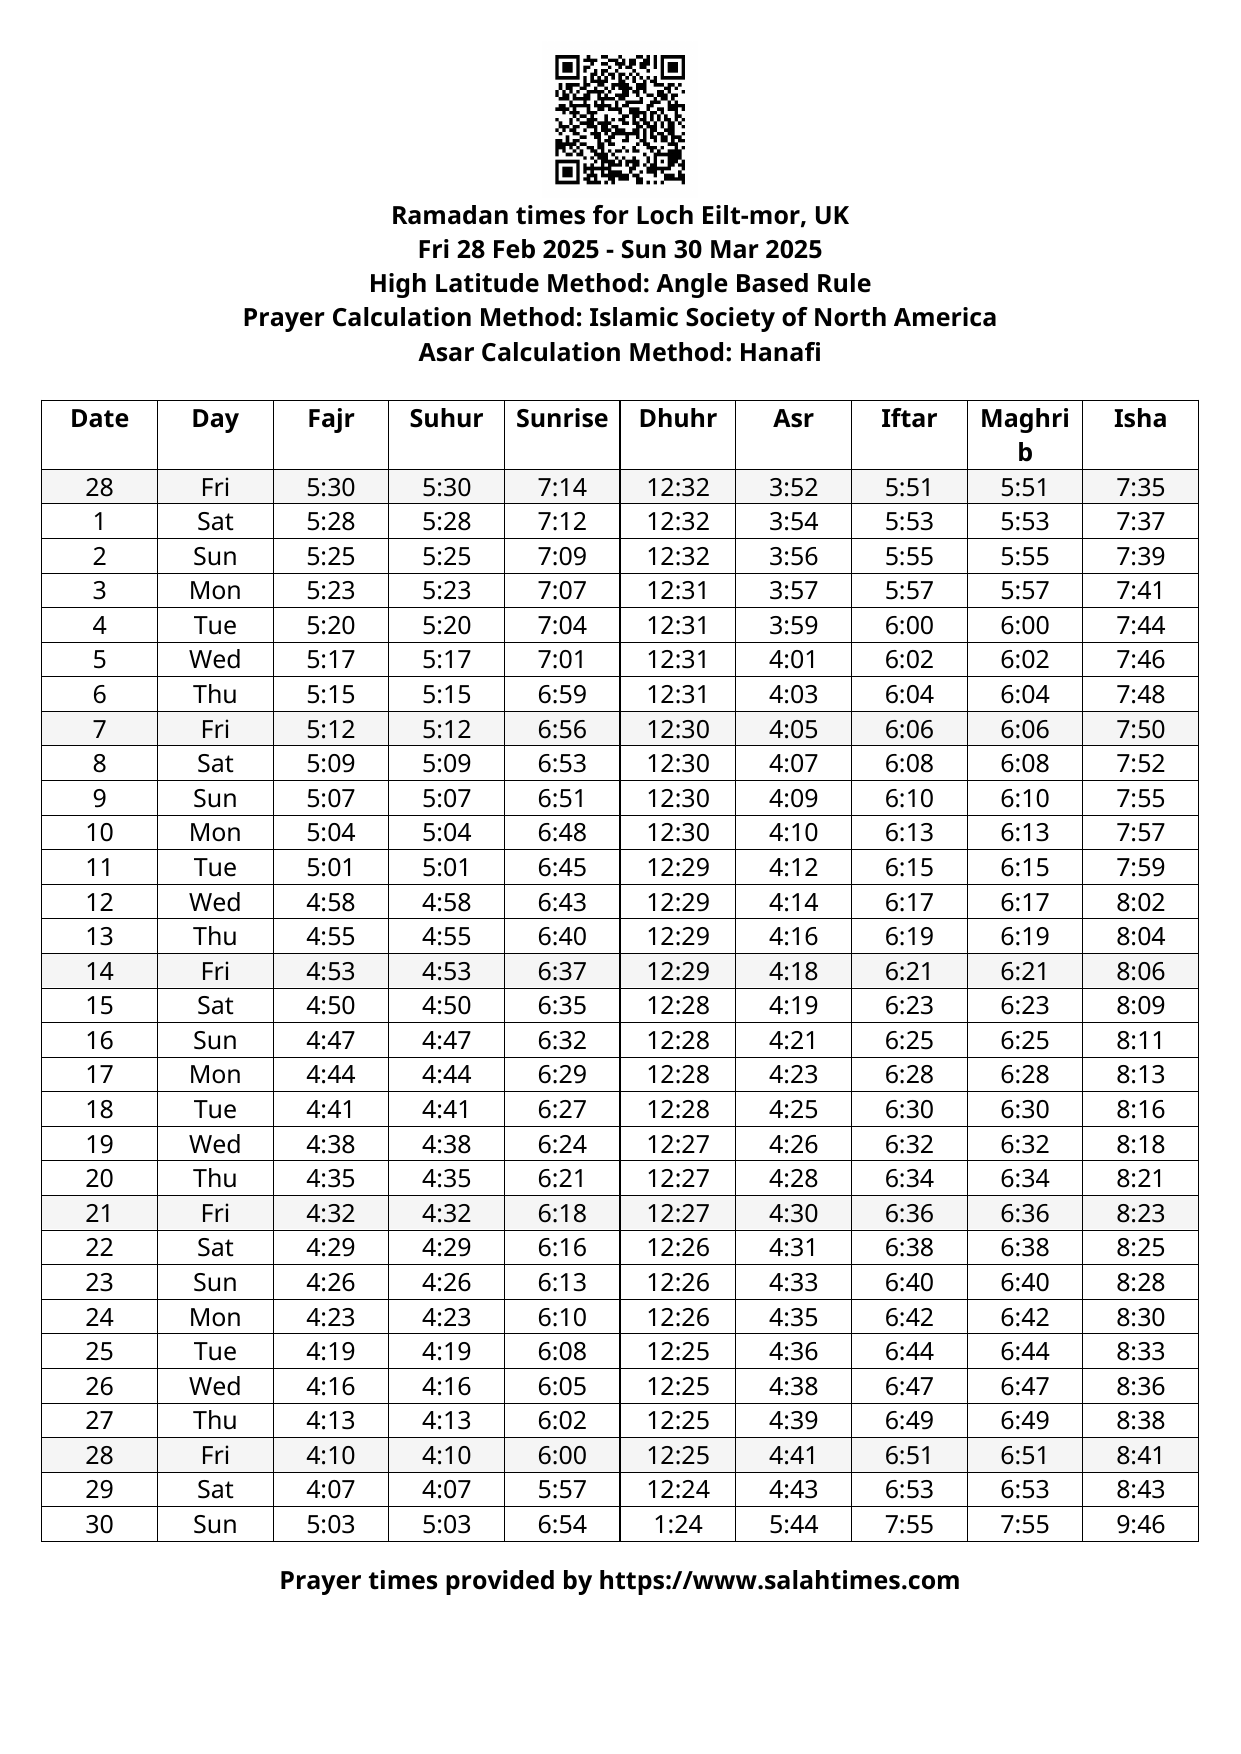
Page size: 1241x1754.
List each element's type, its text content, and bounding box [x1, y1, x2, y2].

table_header Dhuhr [621, 401, 735, 469]
table_cell 6:28 [968, 1058, 1082, 1091]
table_cell 12:27 [621, 1161, 735, 1195]
table_cell 12:31 [621, 643, 735, 676]
table_cell 4:41 [274, 1092, 388, 1126]
table_cell 4:44 [389, 1058, 504, 1091]
table_cell 7:55 [852, 1507, 967, 1541]
table_cell 4:32 [274, 1196, 388, 1229]
table_cell 6:10 [968, 781, 1082, 814]
table_cell 5:01 [274, 850, 388, 884]
table_cell 4:47 [274, 1023, 388, 1057]
table_cell 5:57 [968, 574, 1082, 607]
table_cell Tue [158, 608, 273, 642]
table_cell 1:24 [621, 1507, 735, 1541]
table_cell 4:10 [389, 1438, 504, 1472]
table_cell 7:41 [1083, 574, 1198, 607]
table_cell 8:11 [1083, 1023, 1198, 1057]
table_cell 5:15 [389, 677, 504, 711]
table_cell 6:00 [505, 1438, 619, 1472]
table_cell 12:28 [621, 1023, 735, 1057]
table_cell 6:42 [852, 1300, 967, 1333]
table_cell 6:19 [852, 919, 967, 953]
table_cell 6:47 [968, 1369, 1082, 1402]
table_cell 5:25 [274, 539, 388, 572]
table_cell 5:44 [736, 1507, 851, 1541]
table_cell 4:35 [389, 1161, 504, 1195]
table_cell 12:25 [621, 1334, 735, 1368]
table_cell 6:15 [852, 850, 967, 884]
table_cell 4:36 [736, 1334, 851, 1368]
table_cell Mon [158, 1058, 273, 1091]
table_cell 8:13 [1083, 1058, 1198, 1091]
table_cell 6:08 [505, 1334, 619, 1368]
table_cell 6:24 [505, 1127, 619, 1160]
table_cell 8:30 [1083, 1300, 1198, 1333]
table_cell 12:31 [621, 574, 735, 607]
table_cell 7:46 [1083, 643, 1198, 676]
table_cell Fri [158, 954, 273, 987]
table_cell 22 [42, 1231, 157, 1264]
table_cell Sat [158, 746, 273, 780]
table_cell 12:31 [621, 608, 735, 642]
table_cell 4 [42, 608, 157, 642]
table_cell 4:28 [736, 1161, 851, 1195]
table_cell Tue [158, 850, 273, 884]
table_cell 7:35 [1083, 470, 1198, 503]
table_cell 17 [42, 1058, 157, 1091]
table_cell Wed [158, 885, 273, 918]
table_cell 5:23 [389, 574, 504, 607]
table_cell 4:01 [736, 643, 851, 676]
table_cell 4:53 [389, 954, 504, 987]
table_cell 8:06 [1083, 954, 1198, 987]
table_cell Thu [158, 677, 273, 711]
table_cell 6:06 [852, 712, 967, 745]
table_cell Sun [158, 1265, 273, 1299]
table_cell 4:23 [274, 1300, 388, 1333]
table_cell 6:18 [505, 1196, 619, 1229]
table_cell 20 [42, 1161, 157, 1195]
table_cell 6:38 [968, 1231, 1082, 1264]
table_cell 7:07 [505, 574, 619, 607]
table_cell 4:50 [389, 989, 504, 1022]
table_cell 8:33 [1083, 1334, 1198, 1368]
table_cell 29 [42, 1473, 157, 1506]
table_cell 6:32 [968, 1127, 1082, 1160]
table_cell 12:25 [621, 1438, 735, 1472]
table_cell 4:16 [274, 1369, 388, 1402]
table_header Day [158, 401, 273, 469]
table_cell 8:02 [1083, 885, 1198, 918]
table_cell 6:02 [852, 643, 967, 676]
table_cell 5:01 [389, 850, 504, 884]
table_cell 5:57 [852, 574, 967, 607]
table_cell 6:51 [505, 781, 619, 814]
table_cell 4:19 [274, 1334, 388, 1368]
table_cell 12:30 [621, 712, 735, 745]
table_cell 4:53 [274, 954, 388, 987]
table_cell Sat [158, 504, 273, 538]
table_cell 4:07 [274, 1473, 388, 1506]
table_cell 4:03 [736, 677, 851, 711]
table_cell 5:15 [274, 677, 388, 711]
table_cell 4:35 [736, 1300, 851, 1333]
table_cell 12:29 [621, 919, 735, 953]
table_header Date [42, 401, 157, 469]
table_cell 3:57 [736, 574, 851, 607]
table_cell 5:12 [389, 712, 504, 745]
table_cell 4:58 [389, 885, 504, 918]
table_cell 7:57 [1083, 816, 1198, 849]
table_cell 5:28 [274, 504, 388, 538]
table_cell 6:17 [852, 885, 967, 918]
table_cell 12:26 [621, 1300, 735, 1333]
table_cell Sun [158, 539, 273, 572]
table_cell 3:54 [736, 504, 851, 538]
table_cell 4:41 [736, 1438, 851, 1472]
table_cell 23 [42, 1265, 157, 1299]
table_cell 4:26 [274, 1265, 388, 1299]
table_cell 4:26 [389, 1265, 504, 1299]
table_cell 6:49 [968, 1404, 1082, 1437]
table_cell 5:07 [389, 781, 504, 814]
table_cell 8:25 [1083, 1231, 1198, 1264]
table_cell 6:47 [852, 1369, 967, 1402]
table_cell 28 [42, 470, 157, 503]
text High Latitude Method: Angle Based Rule [42, 266, 1198, 300]
table_cell 9:46 [1083, 1507, 1198, 1541]
table_cell 4:39 [736, 1404, 851, 1437]
table_cell 6:25 [852, 1023, 967, 1057]
table_cell Mon [158, 816, 273, 849]
table_cell 6:23 [968, 989, 1082, 1022]
table_cell 4:10 [274, 1438, 388, 1472]
picture [542, 41, 699, 198]
table_cell 6:48 [505, 816, 619, 849]
table_cell 6:40 [968, 1265, 1082, 1299]
table_cell 12:28 [621, 1058, 735, 1091]
table_cell 24 [42, 1300, 157, 1333]
table_cell 5:23 [274, 574, 388, 607]
table_cell 8:16 [1083, 1092, 1198, 1126]
table_cell 6:53 [968, 1473, 1082, 1506]
table_cell 6:27 [505, 1092, 619, 1126]
table_cell 8:38 [1083, 1404, 1198, 1437]
table_cell 6:40 [505, 919, 619, 953]
table_cell 7:52 [1083, 746, 1198, 780]
table_cell 6:32 [852, 1127, 967, 1160]
table_cell 6:06 [968, 712, 1082, 745]
table_cell 5:30 [274, 470, 388, 503]
table_cell 12:26 [621, 1231, 735, 1264]
table_cell 27 [42, 1404, 157, 1437]
table_cell 6:13 [505, 1265, 619, 1299]
table_cell 1 [42, 504, 157, 538]
table_cell 8:09 [1083, 989, 1198, 1022]
table_cell 5:20 [389, 608, 504, 642]
table_cell 12:29 [621, 885, 735, 918]
table_cell 6:16 [505, 1231, 619, 1264]
table_cell Fri [158, 470, 273, 503]
table_cell 5:03 [274, 1507, 388, 1541]
table_cell 4:23 [736, 1058, 851, 1091]
table_cell 26 [42, 1369, 157, 1402]
table_cell 4:16 [736, 919, 851, 953]
table_cell Thu [158, 1404, 273, 1437]
table_cell 6:00 [852, 608, 967, 642]
table_cell 6:32 [505, 1023, 619, 1057]
table_cell 6:10 [852, 781, 967, 814]
table_cell 4:10 [736, 816, 851, 849]
table_header Maghrib [968, 401, 1082, 469]
table_cell Fri [158, 1438, 273, 1472]
table_cell 4:43 [736, 1473, 851, 1506]
table_cell 3:52 [736, 470, 851, 503]
table_cell 12:27 [621, 1196, 735, 1229]
table_cell 6:56 [505, 712, 619, 745]
table_cell 7:48 [1083, 677, 1198, 711]
table_cell 5:55 [968, 539, 1082, 572]
table_cell 30 [42, 1507, 157, 1541]
table_cell 5:04 [274, 816, 388, 849]
table_cell 4:47 [389, 1023, 504, 1057]
table_cell 5:28 [389, 504, 504, 538]
table_cell 4:16 [389, 1369, 504, 1402]
table_cell Thu [158, 1161, 273, 1195]
table_cell 4:25 [736, 1092, 851, 1126]
table_cell 5:57 [505, 1473, 619, 1506]
table_cell 12:32 [621, 504, 735, 538]
table_cell 5:20 [274, 608, 388, 642]
table_cell 5:17 [274, 643, 388, 676]
table_cell 6:59 [505, 677, 619, 711]
table_cell 6:21 [852, 954, 967, 987]
table_cell 12:24 [621, 1473, 735, 1506]
text Prayer times provided by https://www.salahtimes.com [42, 1563, 1198, 1597]
table_cell 6:02 [968, 643, 1082, 676]
table_cell 6:04 [968, 677, 1082, 711]
table_cell 3:56 [736, 539, 851, 572]
table_cell 6:10 [505, 1300, 619, 1333]
table_cell 25 [42, 1334, 157, 1368]
table_cell 6:44 [968, 1334, 1082, 1368]
table_cell 12:32 [621, 539, 735, 572]
table_cell 4:58 [274, 885, 388, 918]
table_cell 6:02 [505, 1404, 619, 1437]
table_cell 4:13 [389, 1404, 504, 1437]
table_cell 21 [42, 1196, 157, 1229]
table_cell 6:53 [852, 1473, 967, 1506]
table_cell 10 [42, 816, 157, 849]
table_cell 6:43 [505, 885, 619, 918]
table_cell 6:40 [852, 1265, 967, 1299]
table_cell 5:09 [274, 746, 388, 780]
table_cell 6:53 [505, 746, 619, 780]
table_cell 12:27 [621, 1127, 735, 1160]
table_cell 6:45 [505, 850, 619, 884]
table_cell 4:26 [736, 1127, 851, 1160]
table_cell 4:35 [274, 1161, 388, 1195]
table_cell 12:25 [621, 1369, 735, 1402]
table_cell 4:21 [736, 1023, 851, 1057]
table_cell 12:28 [621, 989, 735, 1022]
table_cell 6:34 [852, 1161, 967, 1195]
text Ramadan times for Loch Eilt-mor, UK [42, 198, 1198, 232]
table_header Iftar [852, 401, 967, 469]
table_cell 4:32 [389, 1196, 504, 1229]
table_cell 12:31 [621, 677, 735, 711]
table_cell 4:18 [736, 954, 851, 987]
table_cell 6:13 [968, 816, 1082, 849]
table_cell 4:50 [274, 989, 388, 1022]
table_cell 5:53 [968, 504, 1082, 538]
table_cell Sun [158, 781, 273, 814]
table_cell 6:04 [852, 677, 967, 711]
table_cell 8 [42, 746, 157, 780]
table_cell 4:05 [736, 712, 851, 745]
table_cell 7:12 [505, 504, 619, 538]
table_cell 4:41 [389, 1092, 504, 1126]
table_cell 4:30 [736, 1196, 851, 1229]
table_cell 5:25 [389, 539, 504, 572]
table_header Sunrise [505, 401, 619, 469]
table_cell 6:51 [852, 1438, 967, 1472]
table_cell 12:26 [621, 1265, 735, 1299]
table_cell 7:04 [505, 608, 619, 642]
table_cell 8:43 [1083, 1473, 1198, 1506]
table_cell 6:25 [968, 1023, 1082, 1057]
table_cell Tue [158, 1092, 273, 1126]
text Fri 28 Feb 2025 - Sun 30 Mar 2025 [42, 232, 1198, 266]
table_header Suhur [389, 401, 504, 469]
table_cell 6:36 [968, 1196, 1082, 1229]
table_cell 7:09 [505, 539, 619, 572]
table_cell 18 [42, 1092, 157, 1126]
table_header Fajr [274, 401, 388, 469]
table_cell Sat [158, 989, 273, 1022]
table_cell 6:30 [968, 1092, 1082, 1126]
table_cell 6:17 [968, 885, 1082, 918]
table_cell 4:55 [274, 919, 388, 953]
table_cell 4:07 [389, 1473, 504, 1506]
table_cell 6:42 [968, 1300, 1082, 1333]
table_cell 6:34 [968, 1161, 1082, 1195]
table_cell Wed [158, 643, 273, 676]
table_cell 5 [42, 643, 157, 676]
table_cell 6:29 [505, 1058, 619, 1091]
table_cell 5:03 [389, 1507, 504, 1541]
table_cell 5:09 [389, 746, 504, 780]
text Asar Calculation Method: Hanafi [42, 334, 1198, 368]
table_cell 6:08 [968, 746, 1082, 780]
table_cell 7:50 [1083, 712, 1198, 745]
table_cell 5:51 [968, 470, 1082, 503]
table_cell 7:14 [505, 470, 619, 503]
table_header Isha [1083, 401, 1198, 469]
table_cell 8:36 [1083, 1369, 1198, 1402]
table_cell 6:05 [505, 1369, 619, 1402]
table_cell 6:44 [852, 1334, 967, 1368]
table_cell 28 [42, 1438, 157, 1472]
table_cell 5:07 [274, 781, 388, 814]
table_cell 5:04 [389, 816, 504, 849]
table_cell 12:25 [621, 1404, 735, 1437]
table_cell 9 [42, 781, 157, 814]
table_cell 7:39 [1083, 539, 1198, 572]
table_cell 4:38 [736, 1369, 851, 1402]
table_cell Tue [158, 1334, 273, 1368]
table_cell 8:04 [1083, 919, 1198, 953]
table_cell 8:18 [1083, 1127, 1198, 1160]
table_cell 4:55 [389, 919, 504, 953]
table_cell Sat [158, 1473, 273, 1506]
table_cell 4:19 [389, 1334, 504, 1368]
table_cell 6:54 [505, 1507, 619, 1541]
table_cell 4:09 [736, 781, 851, 814]
table_cell 7:59 [1083, 850, 1198, 884]
table_cell 12:32 [621, 470, 735, 503]
table_cell 6:23 [852, 989, 967, 1022]
table_cell Sun [158, 1507, 273, 1541]
table_cell 15 [42, 989, 157, 1022]
table_cell 6:08 [852, 746, 967, 780]
table_cell 2 [42, 539, 157, 572]
table_cell 5:55 [852, 539, 967, 572]
table_cell 7:37 [1083, 504, 1198, 538]
table_cell 13 [42, 919, 157, 953]
table_cell 6:21 [505, 1161, 619, 1195]
table_cell 3:59 [736, 608, 851, 642]
table_cell Sat [158, 1231, 273, 1264]
table_cell Fri [158, 1196, 273, 1229]
table_cell 7:55 [1083, 781, 1198, 814]
table_cell Wed [158, 1127, 273, 1160]
table_cell 5:17 [389, 643, 504, 676]
table_cell 4:31 [736, 1231, 851, 1264]
table_cell 6:19 [968, 919, 1082, 953]
table_cell 7:44 [1083, 608, 1198, 642]
table_cell 4:38 [389, 1127, 504, 1160]
table_cell 12:29 [621, 954, 735, 987]
table_cell 6:00 [968, 608, 1082, 642]
table_cell 6 [42, 677, 157, 711]
table_cell 16 [42, 1023, 157, 1057]
table_cell 6:21 [968, 954, 1082, 987]
table_cell 12:28 [621, 1092, 735, 1126]
table_cell 5:51 [852, 470, 967, 503]
table_cell 6:28 [852, 1058, 967, 1091]
table_cell 12 [42, 885, 157, 918]
table_cell 6:51 [968, 1438, 1082, 1472]
table_cell 4:38 [274, 1127, 388, 1160]
table_cell 6:35 [505, 989, 619, 1022]
table_cell 8:41 [1083, 1438, 1198, 1472]
table_cell Fri [158, 712, 273, 745]
table_cell 4:19 [736, 989, 851, 1022]
table_cell Thu [158, 919, 273, 953]
table_cell 5:30 [389, 470, 504, 503]
table_cell 12:30 [621, 781, 735, 814]
table_cell Mon [158, 1300, 273, 1333]
table_cell 4:13 [274, 1404, 388, 1437]
table_cell Sun [158, 1023, 273, 1057]
table_cell 6:38 [852, 1231, 967, 1264]
table_cell 7:01 [505, 643, 619, 676]
text Prayer Calculation Method: Islamic Society of North America [42, 300, 1198, 334]
table_cell 4:33 [736, 1265, 851, 1299]
table_cell 4:29 [274, 1231, 388, 1264]
table_cell 4:12 [736, 850, 851, 884]
table_cell 12:30 [621, 816, 735, 849]
table_cell 5:53 [852, 504, 967, 538]
table_cell 11 [42, 850, 157, 884]
table_cell 14 [42, 954, 157, 987]
table_cell 4:07 [736, 746, 851, 780]
table_cell 8:21 [1083, 1161, 1198, 1195]
table_cell 8:28 [1083, 1265, 1198, 1299]
table_header Asr [736, 401, 851, 469]
table_cell Mon [158, 574, 273, 607]
table_cell 4:44 [274, 1058, 388, 1091]
table_cell 6:37 [505, 954, 619, 987]
table_cell 12:29 [621, 850, 735, 884]
table_cell 5:12 [274, 712, 388, 745]
table_cell 19 [42, 1127, 157, 1160]
table_cell 6:49 [852, 1404, 967, 1437]
table_cell 7:55 [968, 1507, 1082, 1541]
table_cell 4:29 [389, 1231, 504, 1264]
table_cell 8:23 [1083, 1196, 1198, 1229]
table_cell 3 [42, 574, 157, 607]
table_cell 4:23 [389, 1300, 504, 1333]
table_cell Wed [158, 1369, 273, 1402]
table_cell 7 [42, 712, 157, 745]
table_cell 4:14 [736, 885, 851, 918]
table_cell 6:36 [852, 1196, 967, 1229]
table_cell 12:30 [621, 746, 735, 780]
table_cell 6:13 [852, 816, 967, 849]
table_cell 6:30 [852, 1092, 967, 1126]
table_cell 6:15 [968, 850, 1082, 884]
